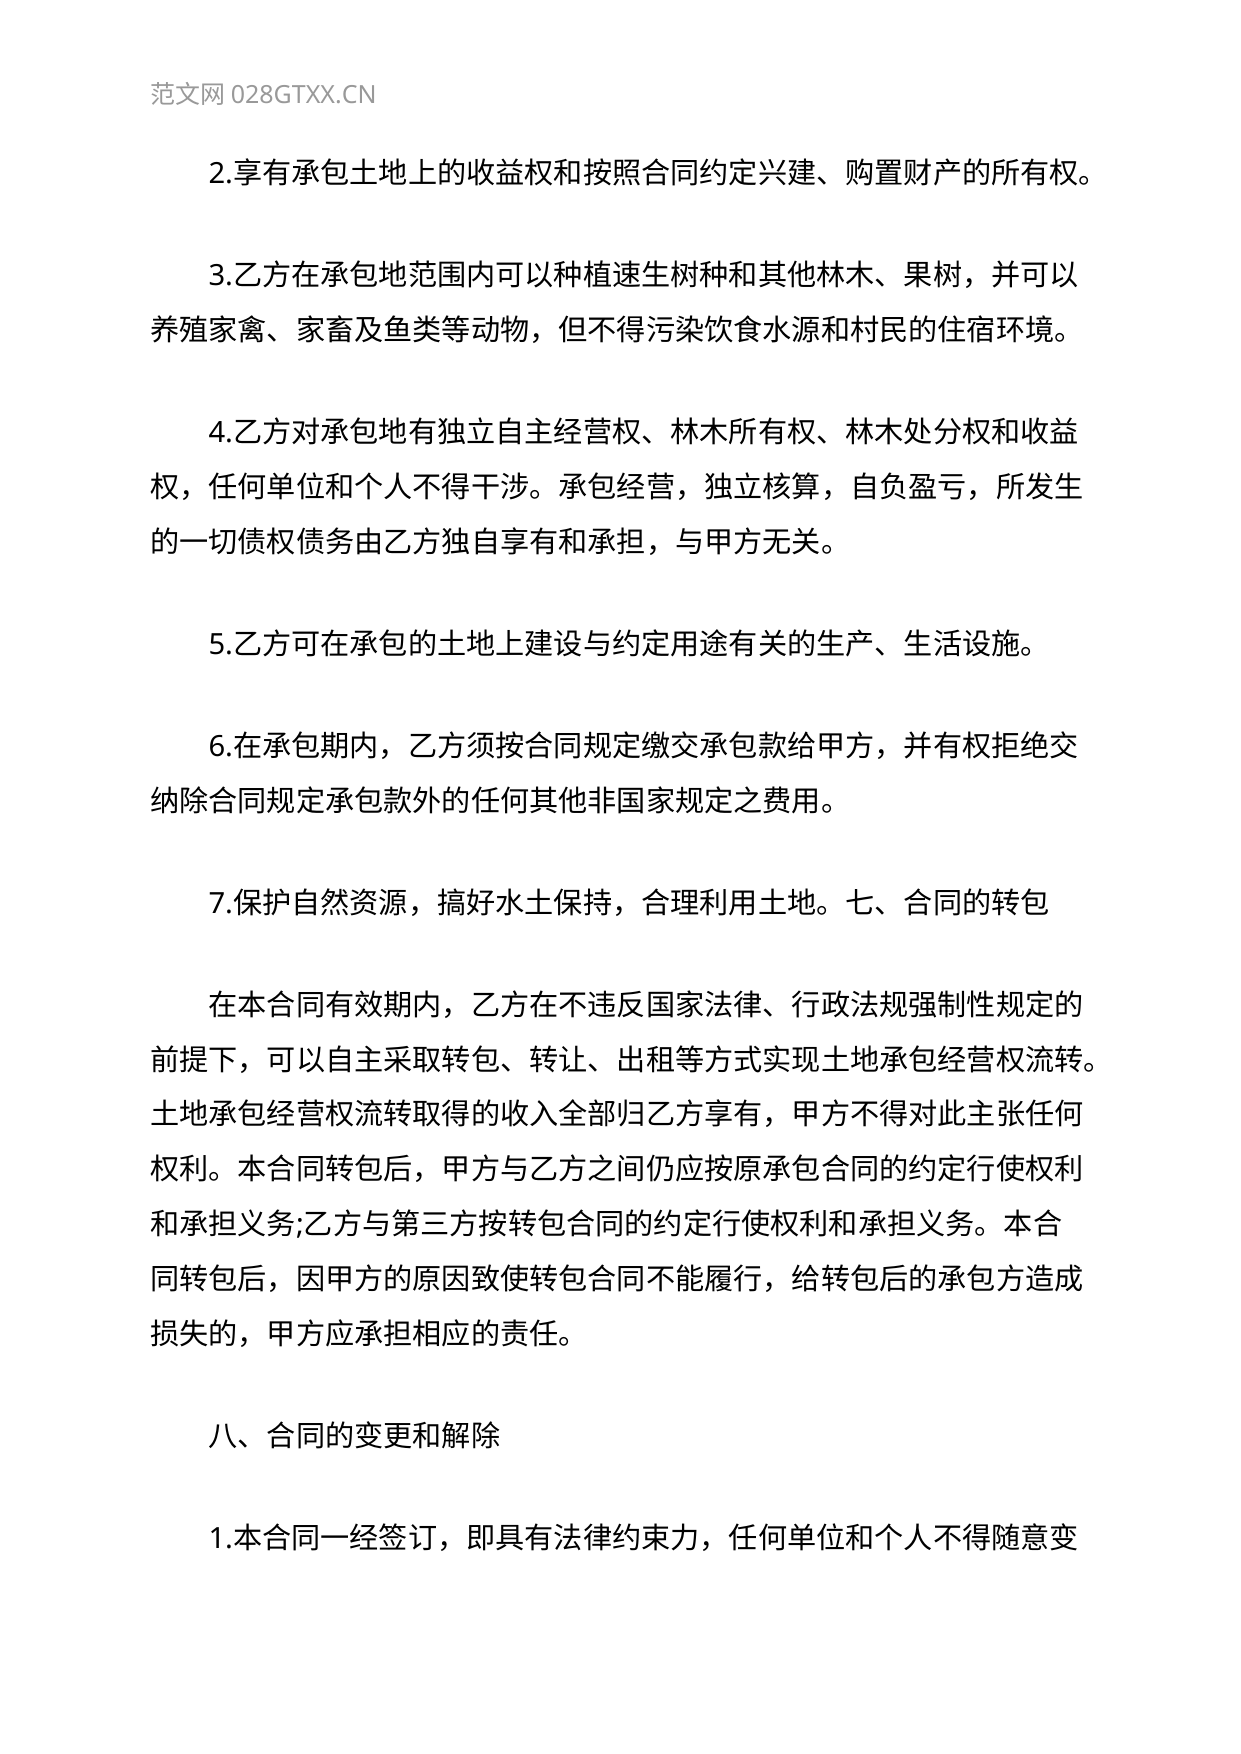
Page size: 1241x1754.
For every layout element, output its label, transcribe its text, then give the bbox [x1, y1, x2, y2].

text 7.保护自然资源，搞好水土保持，合理利用土地。七、合同的转包 [150, 879, 1090, 922]
text 在本合同有效期内，乙方在不违反国家法律、行政法规强制性规定的前提下，可以自主采取转包、转让、出租等方式实现土地承包经营权流转。土地承包经营权流转取得的收入全部归乙方享有，甲方不得对此主张任何权利。本合同转包后，甲方与乙方之间仍应按原承包合同的约定行使权利和承担义务;乙方与第三方按转包合同的约定行使权利和承担义务。本合同转包后，因甲方的原因致使转包合同不能履行，给转包后的承包方造成损失的，甲方应承担相应的责任。 [150, 981, 1090, 1353]
text 6.在承包期内，乙方须按合同规定缴交承包款给甲方，并有权拒绝交纳除合同规定承包款外的任何其他非国家规定之费用。 [150, 722, 1090, 820]
text 八、合同的变更和解除 [150, 1412, 1090, 1455]
text 3.乙方在承包地范围内可以种植速生树种和其他林木、果树，并可以养殖家禽、家畜及鱼类等动物，但不得污染饮食水源和村民的住宿环境。 [150, 252, 1090, 349]
text 4.乙方对承包地有独立自主经营权、林木所有权、林木处分权和收益权，任何单位和个人不得干涉。承包经营，独立核算，自负盈亏，所发生的一切债权债务由乙方独自享有和承担，与甲方无关。 [150, 409, 1090, 561]
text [150, 1514, 1090, 1557]
text 5.乙方可在承包的土地上建设与约定用途有关的生产、生活设施。 [150, 620, 1090, 663]
text 2.享有承包土地上的收益权和按照合同约定兴建、购置财产的所有权。 [150, 150, 1090, 192]
